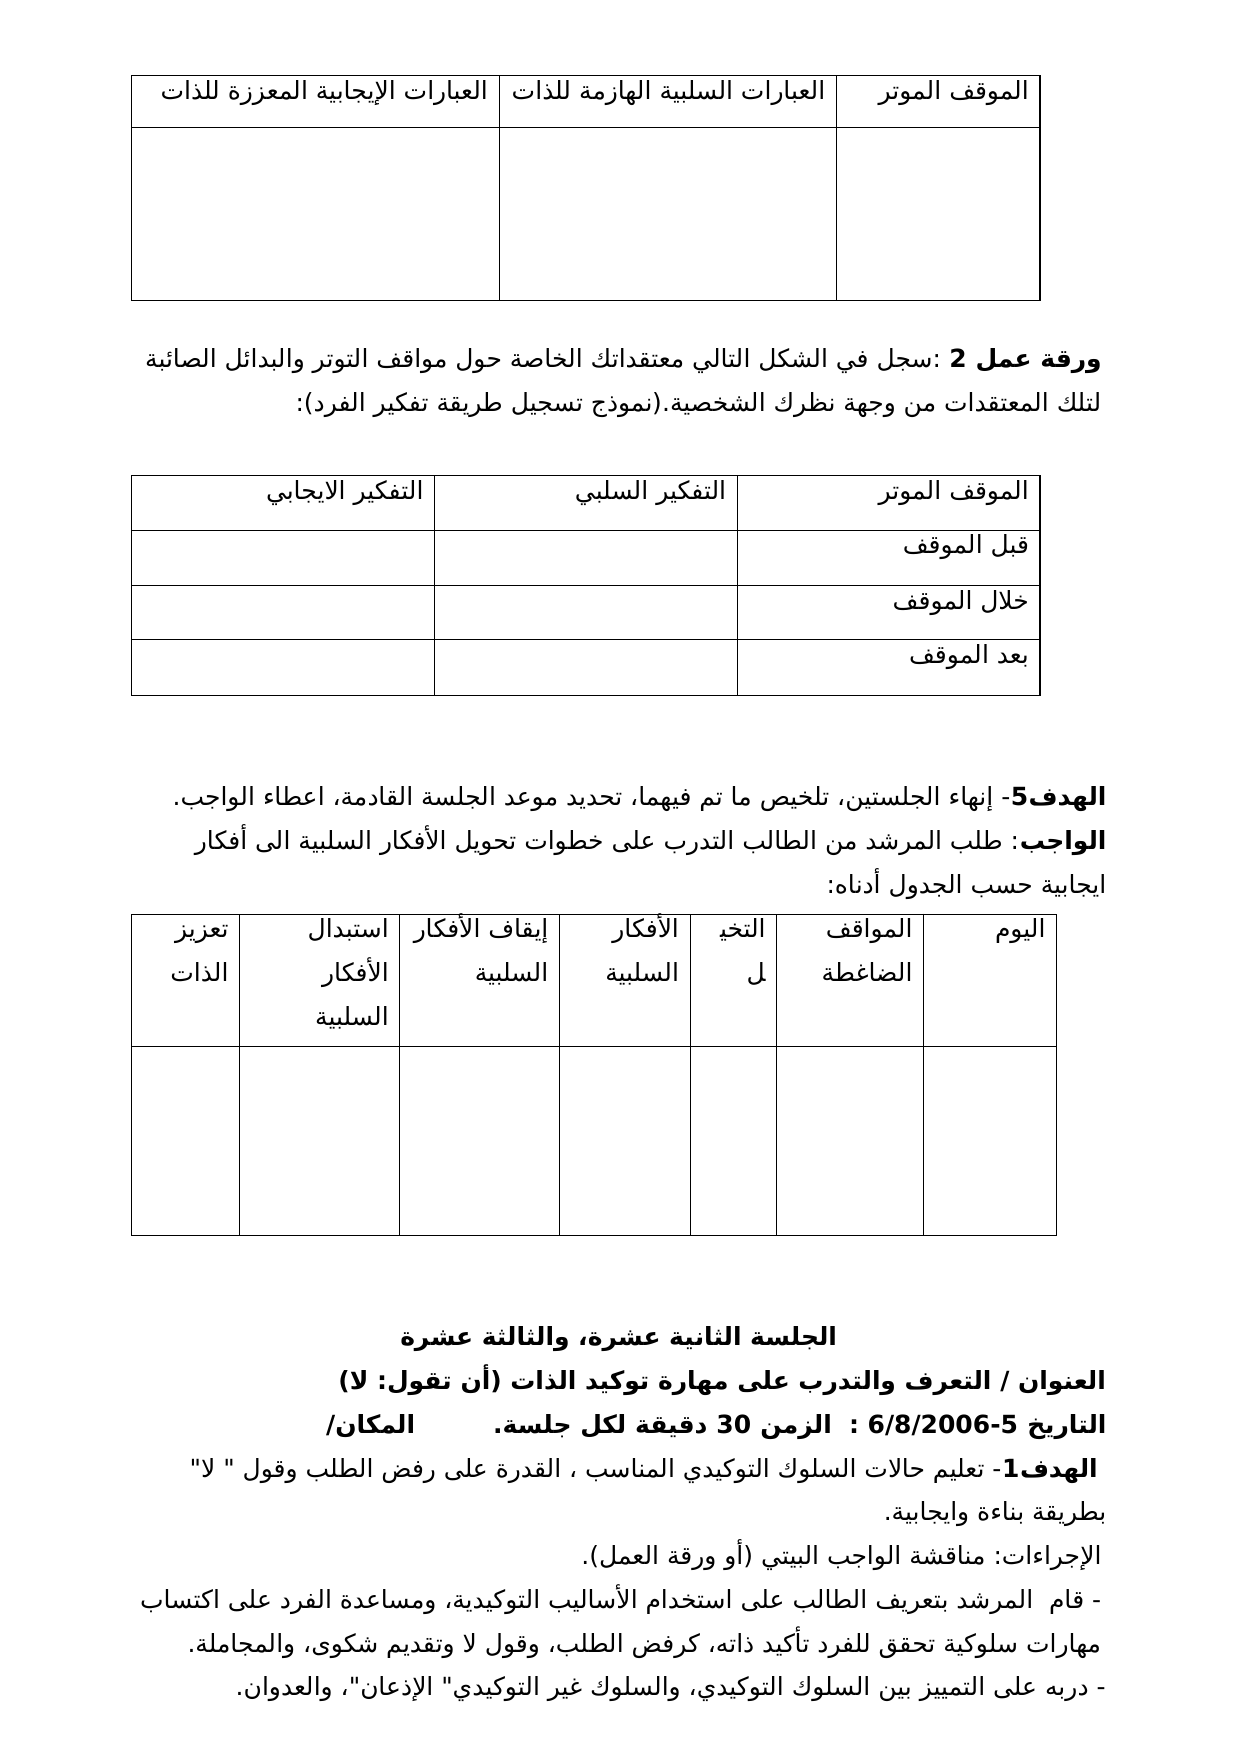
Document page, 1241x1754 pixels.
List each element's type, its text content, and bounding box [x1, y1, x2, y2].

table_cell [132, 1047, 239, 1235]
table_cell [132, 586, 434, 639]
text التاريخ 5-6/8/2006 : الزمن 30 دقيقة لكل جلسة. المكان/ [131, 1410, 1106, 1439]
table_header العبارات الإيجابية المعززة للذات [132, 76, 499, 127]
text الجلسة الثانية عشرة، والثالثة عشرة [131, 1323, 1106, 1352]
table_header التفكير الايجابي [132, 476, 434, 530]
table_cell [132, 128, 499, 300]
table_header الموقف الموتر [837, 76, 1039, 127]
table_header العبارات السلبية الهازمة للذات [500, 76, 836, 127]
text الهدف5- إنهاء الجلستين، تلخيص ما تم فيهما، تحديد موعد الجلسة القادمة، اعطاء الواجب. [131, 782, 1106, 811]
table_cell خلال الموقف [738, 586, 1039, 639]
table_cell [240, 1047, 399, 1235]
table_cell [560, 1047, 690, 1235]
text ورقة عمل 2 :سجل في الشكل التالي معتقداتك الخاصة حول مواقف التوتر والبدائل الصائبة لتلك المعتقدات من وجهة نظرك الشخصية.(نموذج تسجيل طريقة تفكير الفرد): [131, 344, 1102, 417]
table_cell [400, 1047, 559, 1235]
text - قام المرشد بتعريف الطالب على استخدام الأساليب التوكيدية، ومساعدة الفرد على اكتساب مهارات سلوكية تحقق للفرد تأكيد ذاته، كرفض الطلب، وقول لا وتقديم شكوى، والمجاملة. [131, 1585, 1102, 1658]
table_cell بعد الموقف [738, 640, 1039, 695]
table_header استبدال الأفكار السلبية [240, 915, 399, 1046]
text العنوان / التعرف والتدرب على مهارة توكيد الذات (أن تقول: لا) [131, 1366, 1106, 1396]
table_header تعزيز الذات [132, 915, 239, 1046]
table_header إيقاف الأفكار السلبية [400, 915, 559, 1046]
table_cell [777, 1047, 923, 1235]
table_header الأفكار السلبية [560, 915, 690, 1046]
table_header التخيل [691, 915, 776, 1046]
table_cell [132, 531, 434, 585]
table_header الموقف الموتر [738, 476, 1039, 530]
table_cell [435, 531, 737, 585]
table_cell قبل الموقف [738, 531, 1039, 585]
table_cell [924, 1047, 1056, 1235]
text الواجب: طلب المرشد من الطالب التدرب على خطوات تحويل الأفكار السلبية الى أفكار ايجابية حسب الجدول أدناه: [131, 826, 1106, 899]
table_cell [132, 640, 434, 695]
text الإجراءات: مناقشة الواجب البيتي (أو ورقة العمل). [131, 1541, 1102, 1571]
table_cell [435, 640, 737, 695]
table_cell [837, 128, 1039, 300]
table_cell [500, 128, 836, 300]
table_header التفكير السلبي [435, 476, 737, 530]
table_header اليوم [924, 915, 1056, 1046]
table_cell [435, 586, 737, 639]
table_cell [691, 1047, 776, 1235]
table_header المواقف الضاغطة [777, 915, 923, 1046]
text - دربه على التمييز بين السلوك التوكيدي، والسلوك غير التوكيدي" الإذعان"، والعدوان. [131, 1673, 1106, 1702]
text الهدف1- تعليم حالات السلوك التوكيدي المناسب ، القدرة على رفض الطلب وقول " لا" بطريقة بناءة وايجابية. [131, 1454, 1106, 1527]
